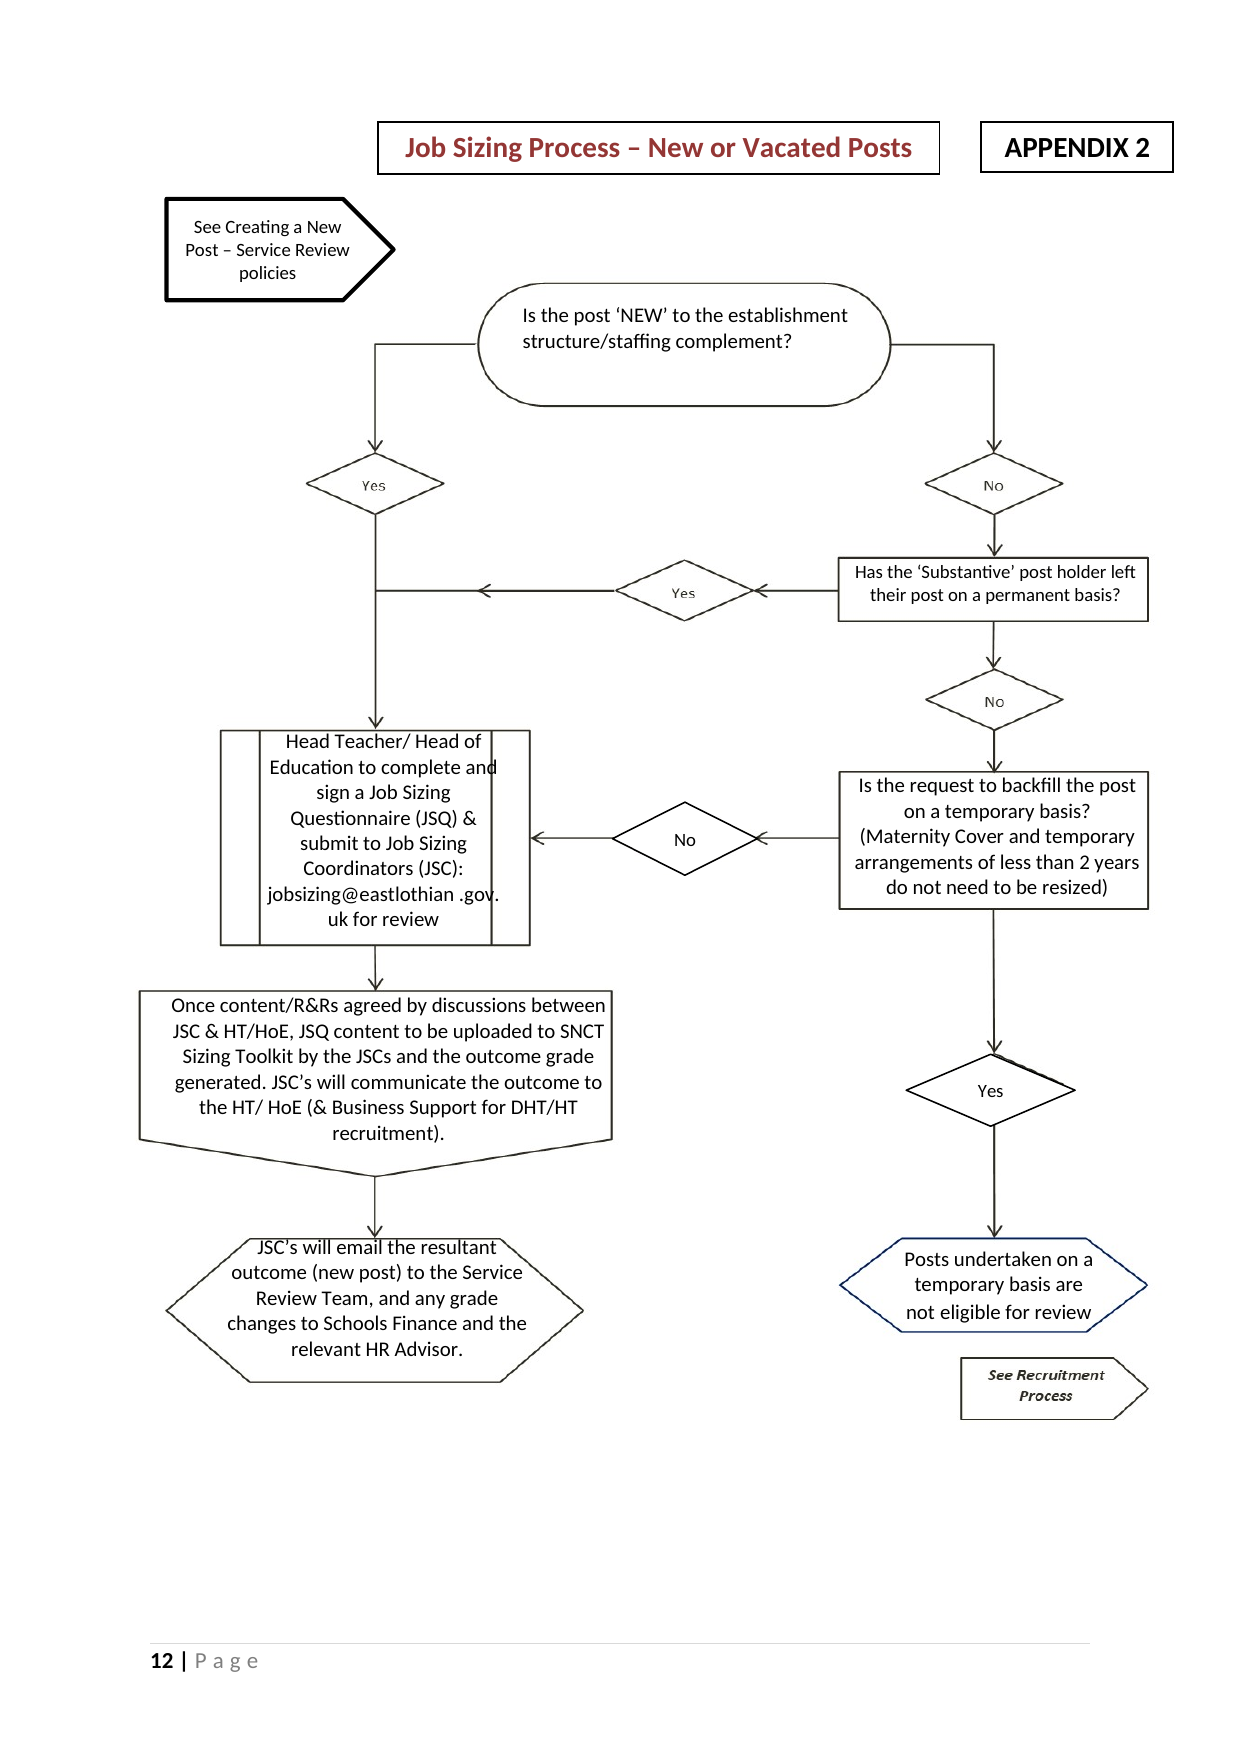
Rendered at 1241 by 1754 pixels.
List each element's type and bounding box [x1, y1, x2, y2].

picture [76, 112, 1213, 1554]
